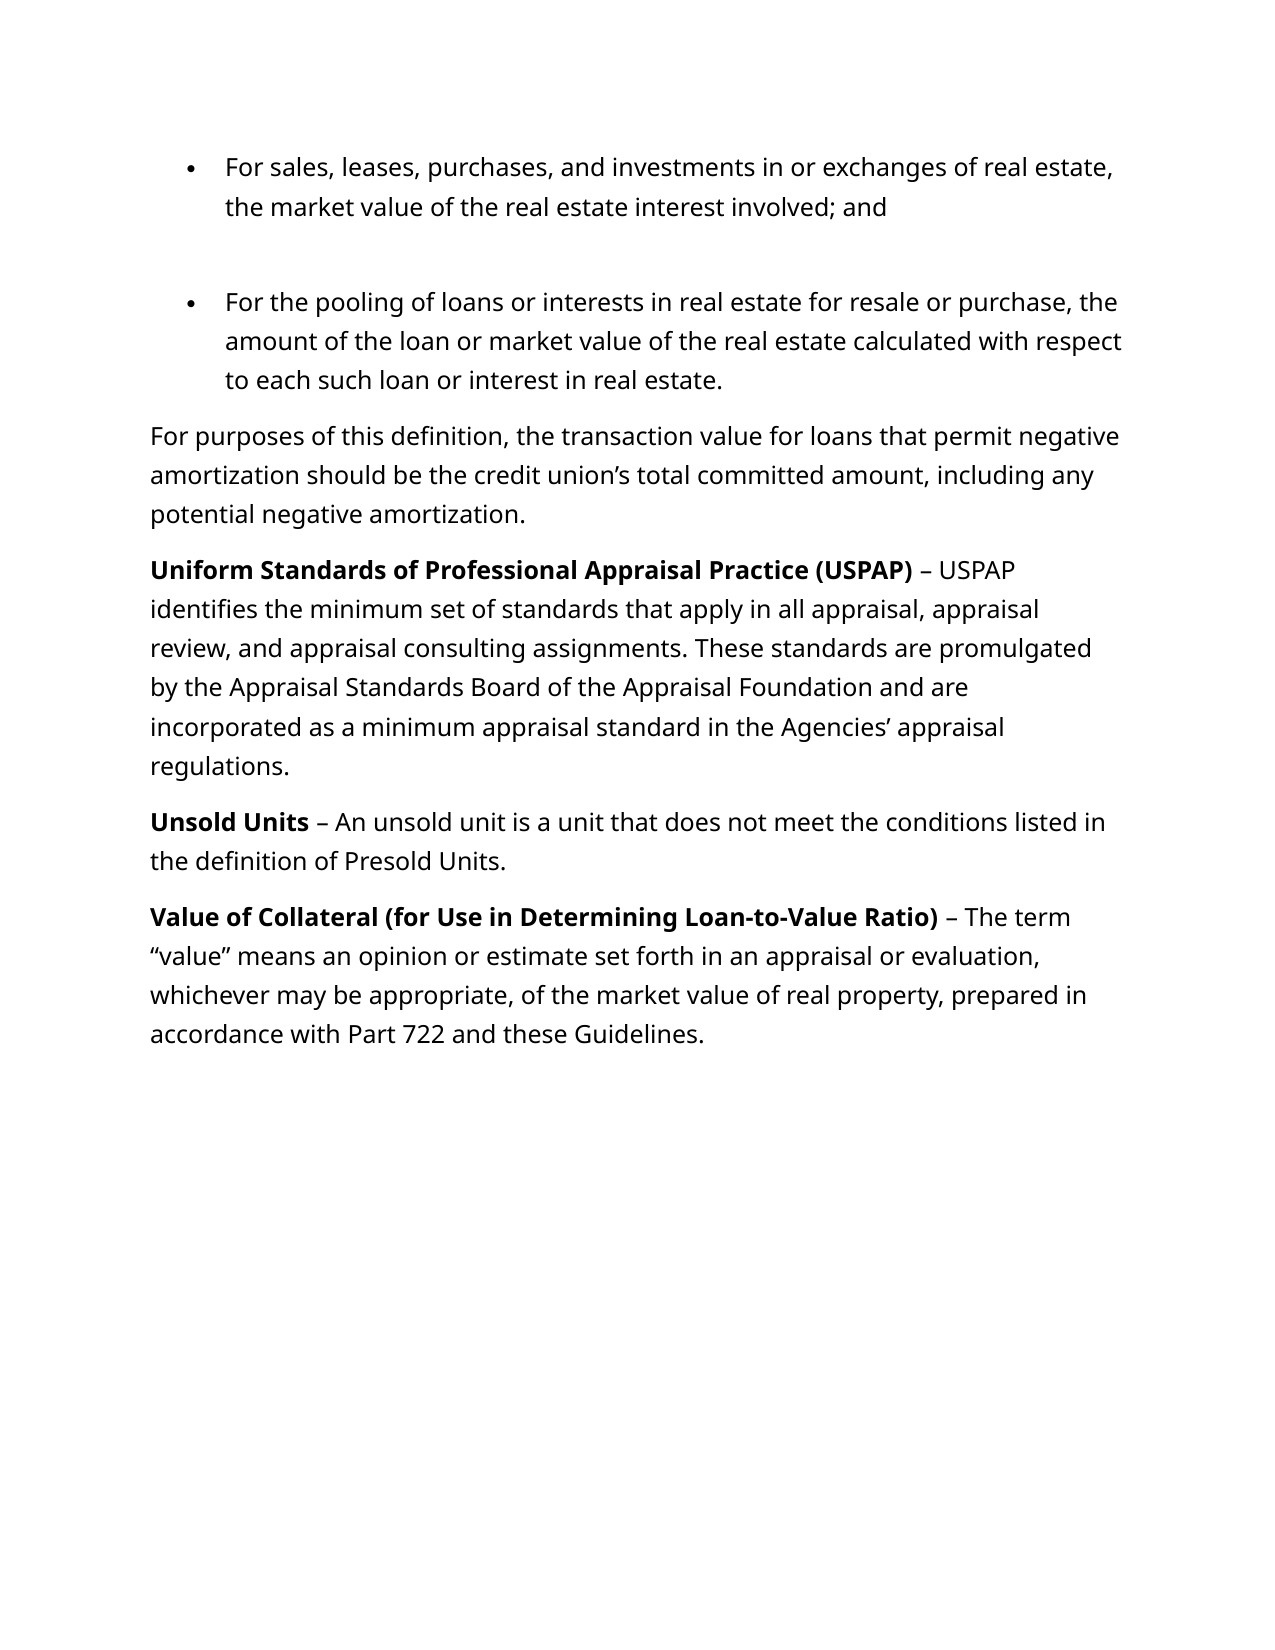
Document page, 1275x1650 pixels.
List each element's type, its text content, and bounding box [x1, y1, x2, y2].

text Value of Collateral (for Use in Determining Loan-to-Value Ratio) – The term “value” means an opinion or estimate set forth in an appraisal or evaluation, whichever may be appropriate, of the market value of real property, prepared in accordance with Part 722 and these Guidelines. [150, 899, 1125, 1051]
text For purposes of this definition, the transaction value for loans that permit negative amortization should be the credit union’s total committed amount, including any potential negative amortization. [150, 418, 1125, 531]
text Uniform Standards of Professional Appraisal Practice (USPAP) – USPAP identifies the minimum set of standards that apply in all appraisal, appraisal review, and appraisal consulting assignments. These standards are promulgated by the Appraisal Standards Board of the Appraisal Foundation and are incorporated as a minimum appraisal standard in the Agencies’ appraisal regulations. [150, 552, 1125, 782]
list For sales, leases, purchases, and investments in or exchanges of real estate, the market value of the real estate interest involved; and [187, 150, 1125, 262]
list For the pooling of loans or interests in real estate for resale or purchase, the amount of the loan or market value of the real estate calculated with respect to each such loan or interest in real estate. [187, 284, 1125, 397]
text Unsold Units – An unsold unit is a unit that does not meet the conditions listed in the definition of Presold Units. [150, 804, 1125, 877]
